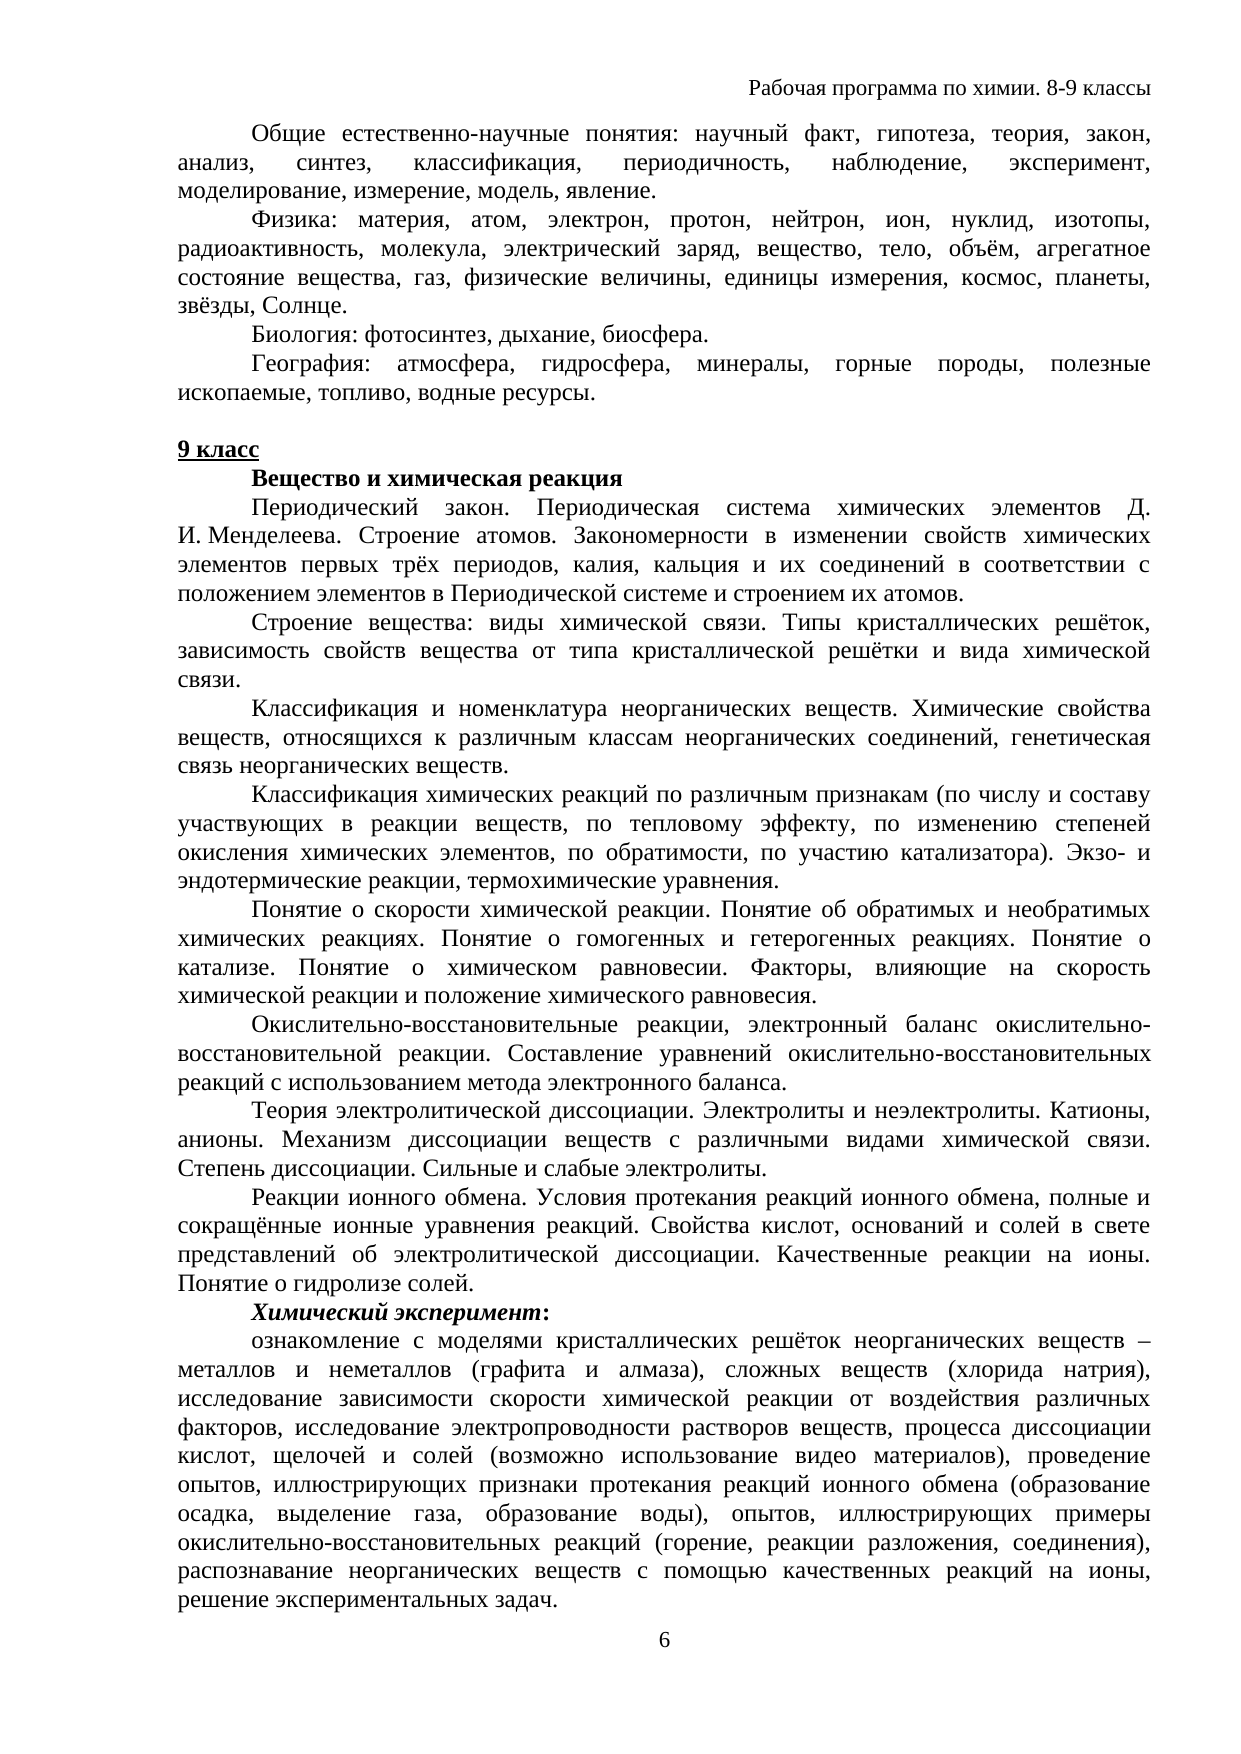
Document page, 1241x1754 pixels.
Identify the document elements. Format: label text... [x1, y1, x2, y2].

text Общие естественно-научные понятия: научный факт, гипотеза, теория, закон, анализ, синтез, классификация, периодичность, наблюдение, эксперимент, моделирование, измерение, модель, явление. [177, 118, 1152, 204]
text Реакции ионного обмена. Условия протекания реакций ионного обмена, полные и сокращённые ионные уравнения реакций. Свойства кислот, оснований и солей в свете представлений об электролитической диссоциации. Качественные реакции на ионы. Понятие о гидролизе солей. [177, 1182, 1152, 1297]
text Физика: материя, атом, электрон, протон, нейтрон, ион, нуклид, изотопы, радиоактивность, молекула, электрический заряд, вещество, тело, объём, агрегатное состояние вещества, газ, физические величины, единицы измерения, космос, планеты, звёзды, Солнце. [177, 204, 1152, 319]
text ознакомление с моделями кристаллических решёток неорганических веществ – металлов и неметаллов (графита и алмаза), сложных веществ (хлорида натрия), исследование зависимости скорости химической реакции от воздействия различных факторов, исследование электропроводности растворов веществ, процесса диссоциации кислот, щелочей и солей (возможно использование видео материалов), проведение опытов, иллюстрирующих признаки протекания реакций ионного обмена (образование осадка, выделение газа, образование воды), опытов, иллюстрирующих примеры окислительно-восстановительных реакций (горение, реакции разложения, соединения), распознавание неорганических веществ с помощью качественных реакций на ионы, решение экспериментальных задач. [177, 1326, 1152, 1613]
text Периодический закон. Периодическая система химических элементов Д. И. Менделеева. Строение атомов. Закономерности в изменении свойств химических элементов первых трёх периодов, калия, кальция и их соединений в соответствии с положением элементов в Периодической системе и строением их атомов. [177, 492, 1152, 607]
text Окислительно-восстановительные реакции, электронный баланс окислительно-восстановительной реакции. Составление уравнений окислительно-восстановительных реакций с использованием метода электронного баланса. [177, 1009, 1152, 1096]
text Классификация и номенклатура неорганических веществ. Химические свойства веществ, относящихся к различным классам неорганических соединений, генетическая связь неорганических веществ. [177, 693, 1152, 779]
text Теория электролитической диссоциации. Электролиты и неэлектролиты. Катионы, анионы. Механизм диссоциации веществ с различными видами химической связи. Степень диссоциации. Сильные и слабые электролиты. [177, 1096, 1152, 1182]
text Биология: фотосинтез, дыхание, биосфера. [177, 319, 1152, 348]
text 9 класс [177, 406, 1152, 463]
text Химический эксперимент: [177, 1297, 1152, 1326]
text Строение вещества: виды химической связи. Типы кристаллических решёток, зависимость свойств вещества от типа кристаллической решётки и вида химической связи. [177, 607, 1152, 693]
text Вещество и химическая реакция [177, 463, 1152, 492]
text Классификация химических реакций по различным признакам (по числу и составу участвующих в реакции веществ, по тепловому эффекту, по изменению степеней окисления химических элементов, по обратимости, по участию катализатора). Экзо- и эндотермические реакции, термохимические уравнения. [177, 779, 1152, 894]
text Понятие о скорости химической реакции. Понятие об обратимых и необратимых химических реакциях. Понятие о гомогенных и гетерогенных реакциях. Понятие о катализе. Понятие о химическом равновесии. Факторы, влияющие на скорость химической реакции и положение химического равновесия. [177, 894, 1152, 1009]
text География: атмосфера, гидросфера, минералы, горные породы, полезные ископаемые, топливо, водные ресурсы. [177, 348, 1152, 406]
